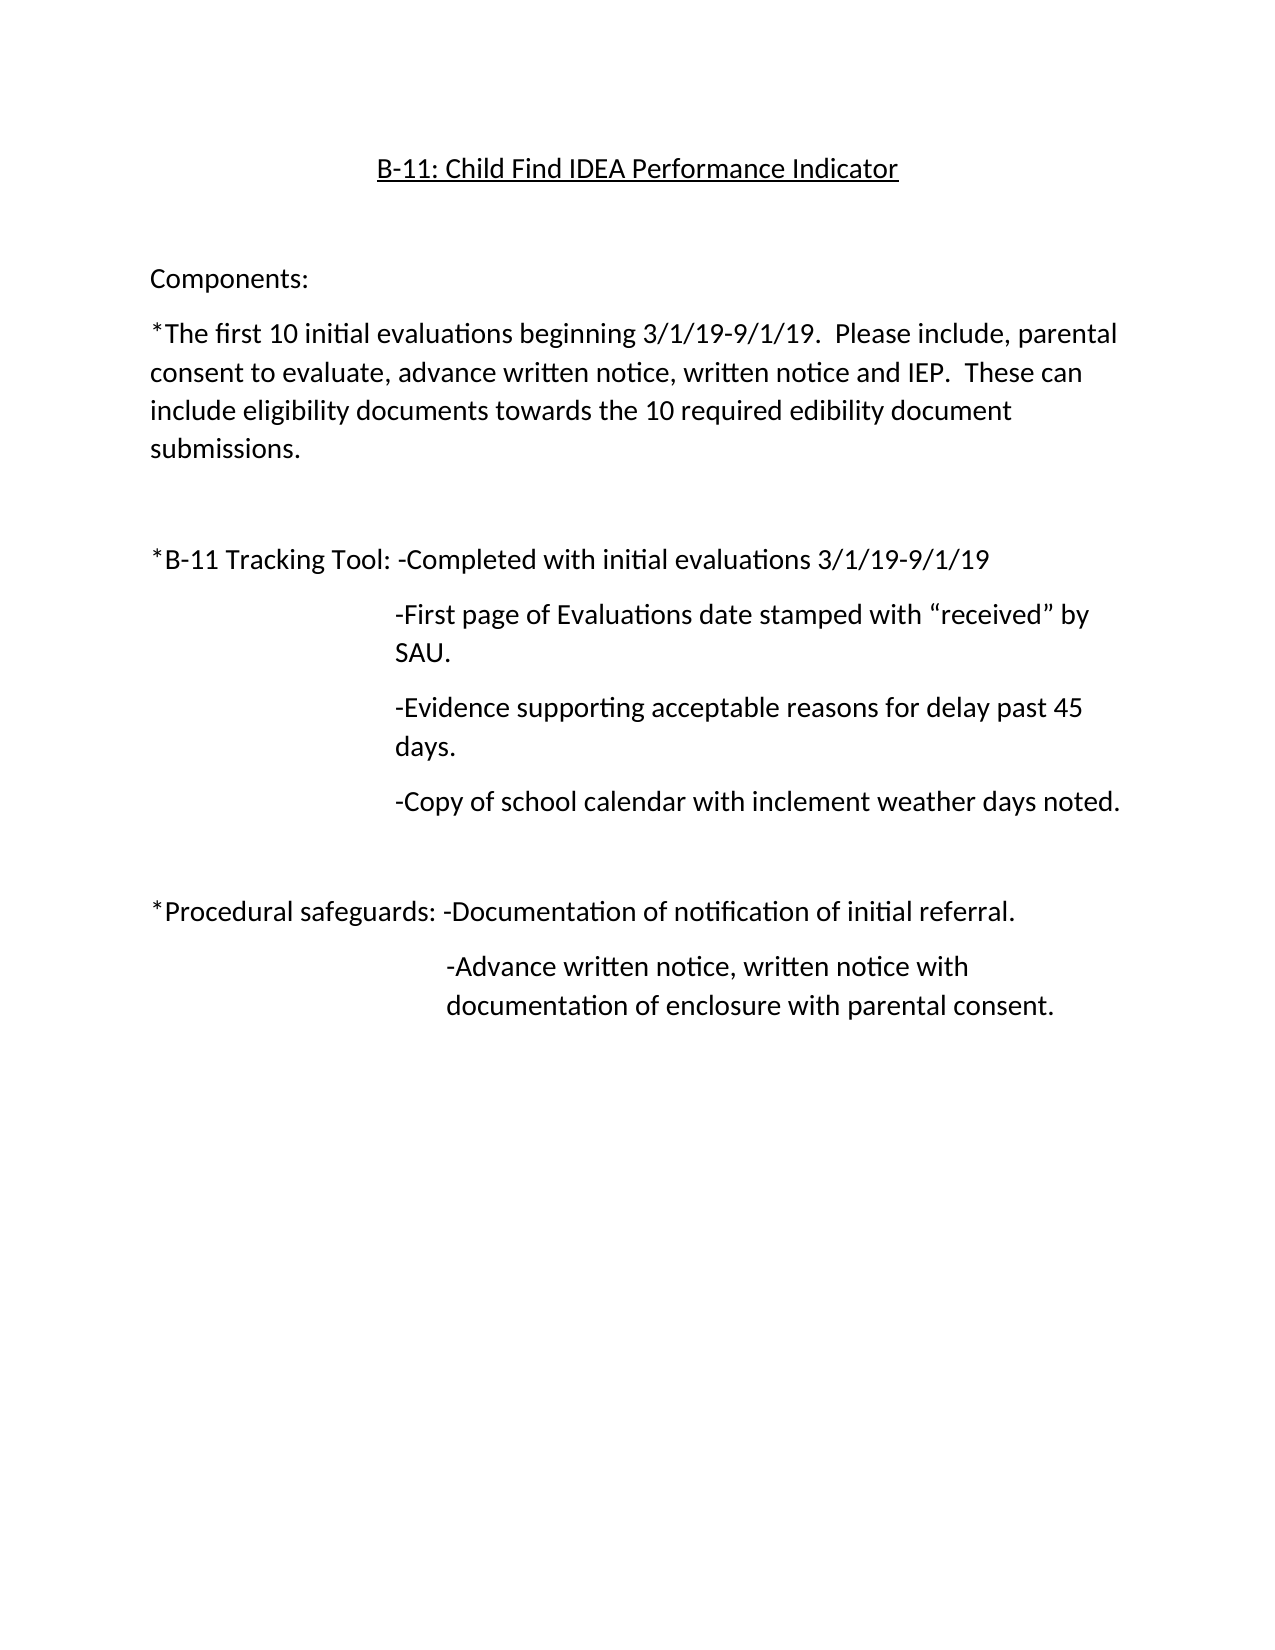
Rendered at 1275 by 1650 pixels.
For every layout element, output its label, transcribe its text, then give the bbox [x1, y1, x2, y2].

text -Copy of school calendar with inclement weather days noted. [395, 783, 1125, 819]
text *B-11 Tracking Tool: -Completed with initial evaluations 3/1/19-9/1/19 [150, 541, 1125, 576]
text *Procedural safeguards: -Documentation of notification of initial referral. [150, 893, 1125, 929]
text -First page of Evaluations date stamped with “received” by SAU. [395, 596, 1125, 670]
text Components: [150, 260, 1125, 296]
text -Evidence supporting acceptable reasons for delay past 45 days. [395, 689, 1125, 763]
text *The first 10 initial evaluations beginning 3/1/19-9/1/19. Please include, parental consent to evaluate, advance written notice, written notice and IEP. These can include eligibility documents towards the 10 required edibility document submissions. [150, 315, 1125, 466]
text -Advance written notice, written notice with documentation of enclosure with parental consent. [446, 948, 1125, 1022]
text B-11: Child Find IDEA Performance Indicator [150, 150, 1125, 186]
